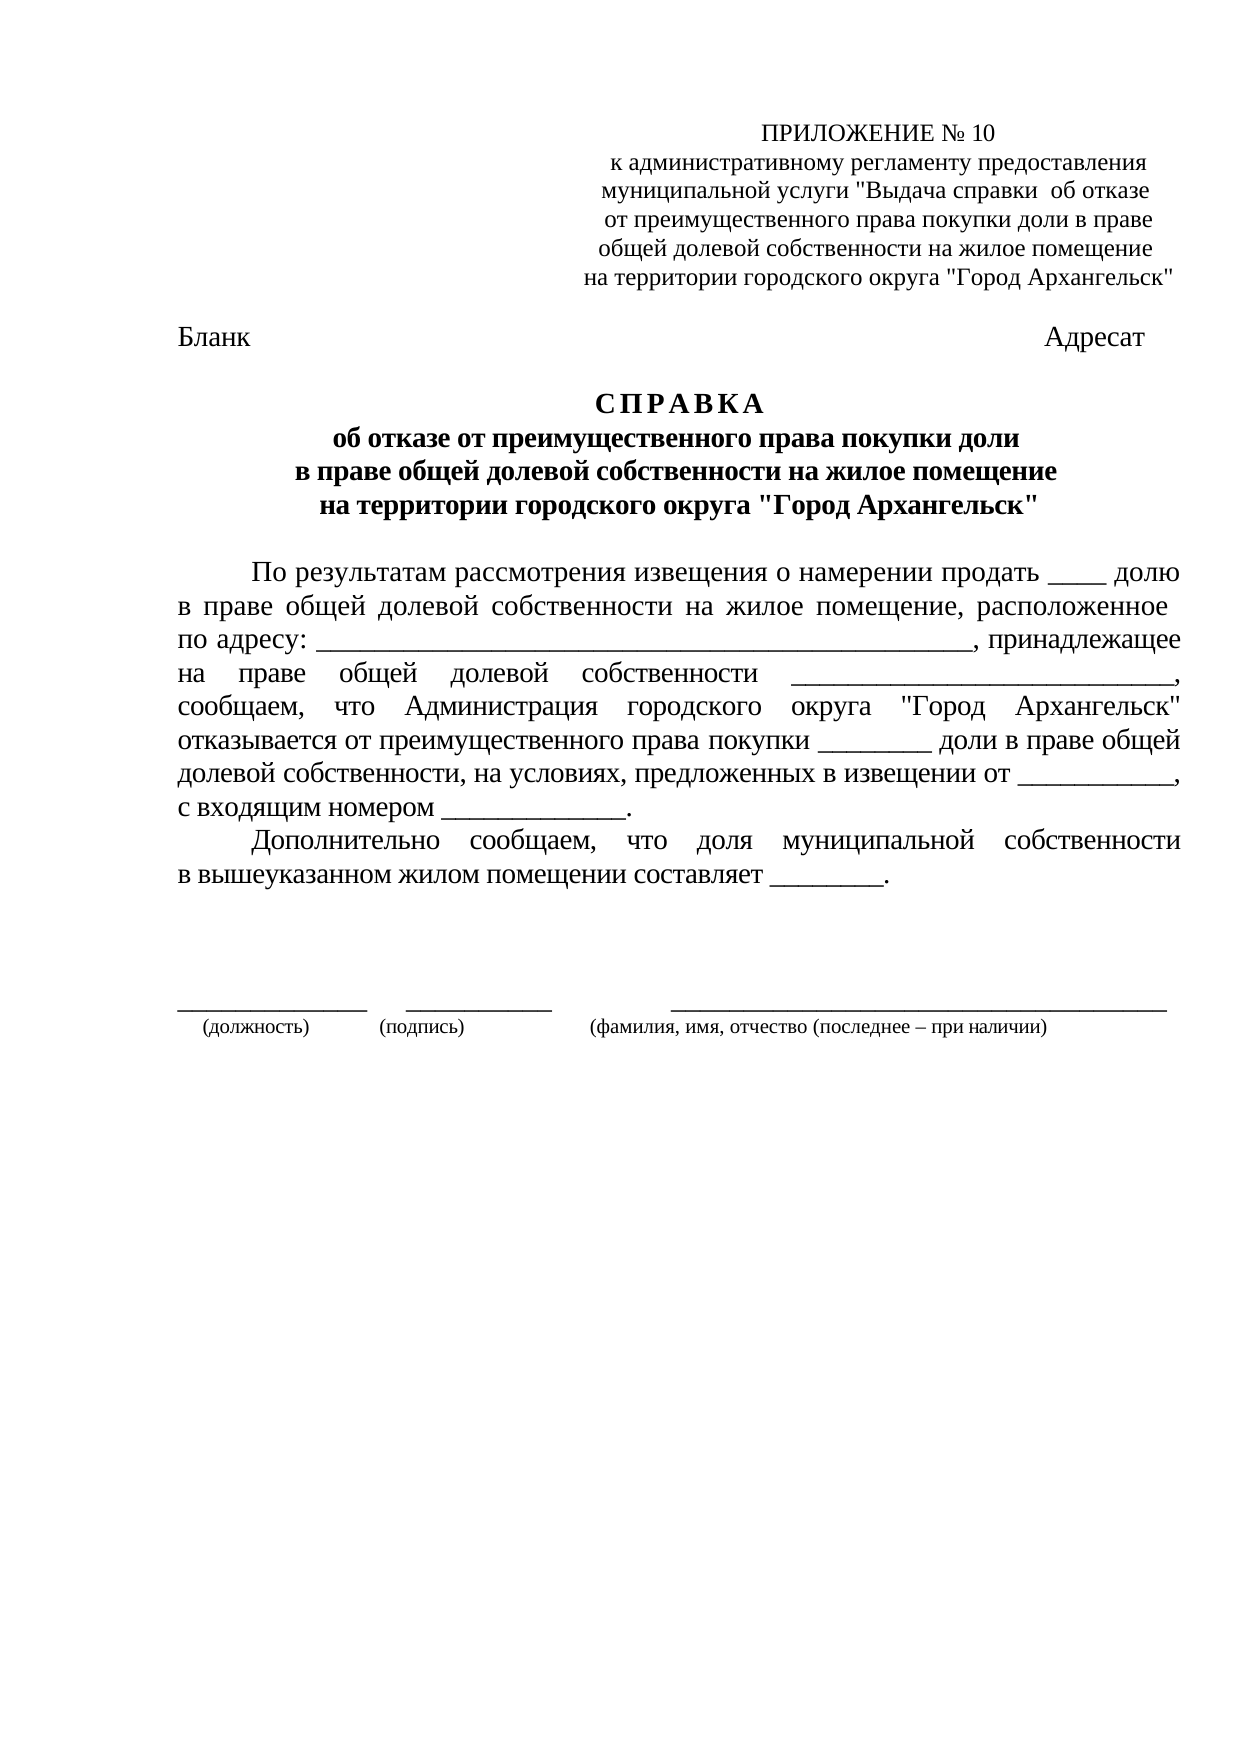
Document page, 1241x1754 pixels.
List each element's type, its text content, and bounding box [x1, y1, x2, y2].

text По результатам рассмотрения извещения о намерении продать ____ долю в праве общей долевой собственности на жилое помещение, расположенное по адресу: _____________________________________________, принадлежащее на праве общей долевой собственности ___________________________, сообщаем, что Администрация городского округа "Город Архангельск" отказывается от преимущественного права покупки ________ доли в праве общей долевой собственности, на условиях, предложенных в извещении от ___________, с входящим номером _____________. [177, 554, 1181, 822]
text об отказе от преимущественного права покупки доли в праве общей долевой собственности на жилое помещение на территории городского округа "Город Архангельск" [177, 420, 1181, 521]
text СПРАВКА [177, 386, 1181, 420]
text Бланк Адресат [177, 319, 1181, 353]
text к административному регламенту предоставления муниципальной услуги "Выдача справки об отказе от преимущественного права покупки доли в праве общей долевой собственности на жилое помещение на территории городского округа "Город Архангельск" [576, 147, 1181, 291]
text _____________ __________ __________________________________ [177, 981, 1181, 1014]
text ПРИЛОЖЕНИЕ № 10 [576, 118, 1181, 147]
text Дополнительно сообщаем, что доля муниципальной собственности в вышеуказанном жилом помещении составляет ________. [177, 822, 1181, 889]
text (должность) (подпись) (фамилия, имя, отчество (последнее – при наличии) [177, 1014, 1181, 1038]
